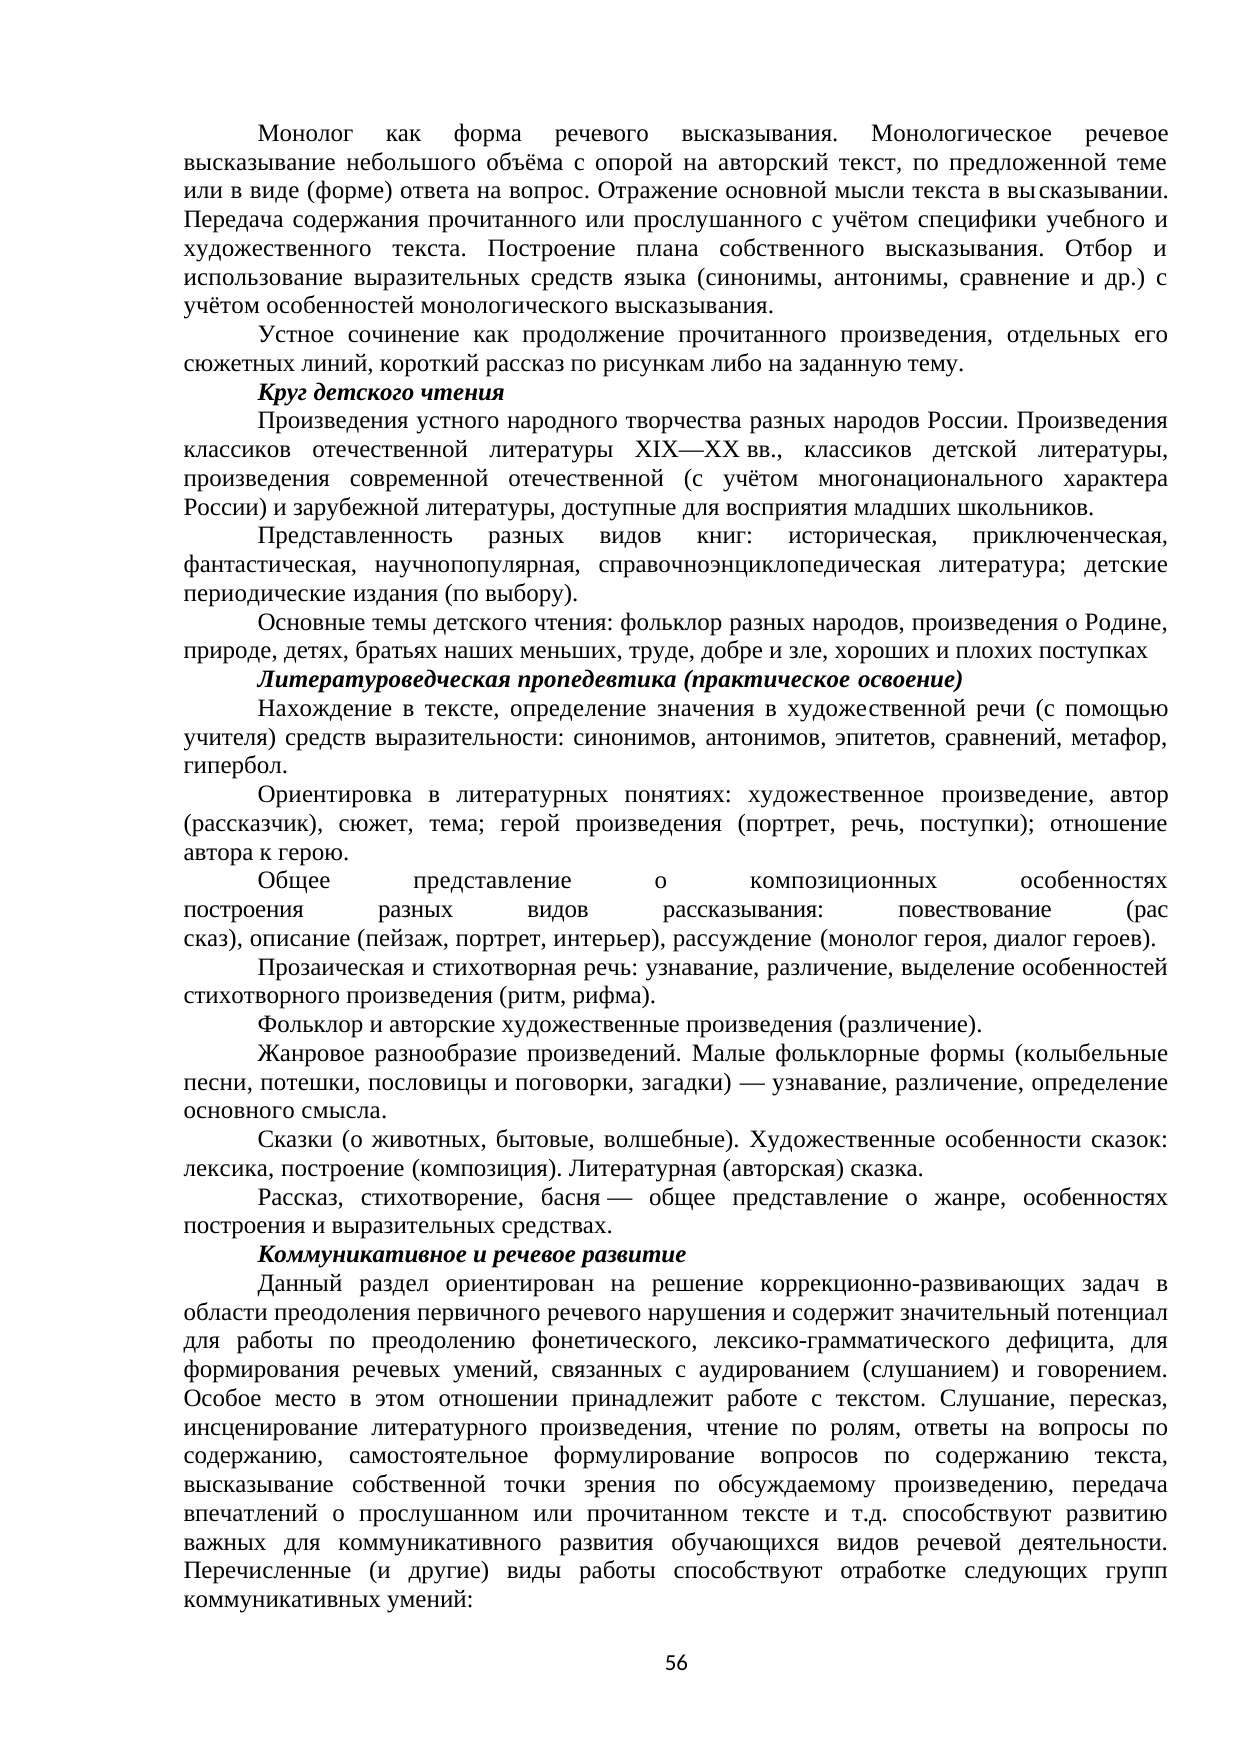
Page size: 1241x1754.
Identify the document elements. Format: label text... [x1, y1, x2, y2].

text Устное сочинение как продолжение прочитанного произведения, отдельных его сюжетных линий, короткий рассказ по рисункам либо на заданную тему. [183, 319, 1169, 377]
text Прозаическая и стихотворная речь: узнавание, различение, выделение особенностей стихотворного произведения (ритм, рифма). [183, 952, 1169, 1009]
text Произведения устного народного творчества разных народов России. Произведения классиков отечественной литературы XIX—ХХ вв., классиков детской литературы, произведения современной отечественной (с учётом многонационального характера России) и зарубежной литературы, доступные для восприятия младших школьников. [183, 406, 1169, 521]
text Данный раздел ориентирован на решение коррекционно-развивающих задач в области преодоления первичного речевого нарушения и содержит значительный потенциал для работы по преодолению фонетического, лексико-грамматического дефицита, для формирования речевых умений, связанных с аудированием (слушанием) и говорением. Особое место в этом отношении принадлежит работе с текстом. Слушание, пересказ, инсценирование литературного произведения, чтение по ролям, ответы на вопросы по содержанию, самостоятельное формулирование вопросов по содержанию текста, высказывание собственной точки зрения по обсуждаемому произведению, передача впечатлений о прослушанном или прочитанном тексте и т.д. способствуют развитию важных для коммуникативного развития обучающихся видов речевой деятельности. Перечисленные (и другие) виды работы способствуют отработке следующих групп коммуникативных умений: [183, 1268, 1169, 1613]
text Фольклор и авторские художественные произведения (различение). [183, 1009, 1169, 1038]
text Рассказ, стихотворение, басня — общее представление о жанре, особенностях построения и выразительных средствах. [183, 1182, 1169, 1239]
text Коммуникативное и речевое развитие [183, 1239, 1169, 1268]
text Монолог как форма речевого высказывания. Монологическое речевое высказывание небольшого объёма с опорой на авторский текст, по предложенной теме или в виде (форме) ответа на вопрос. Отражение основной мысли текста в высказывании. Передача содержания прочитанного или прослушанного с учётом специфики учебного и художественного текста. Построение плана собственного высказывания. Отбор и использование выразительных средств языка (синонимы, антонимы, сравнение и др.) с учётом особенностей монологического высказывания. [183, 118, 1169, 319]
text Жанровое разнообразие произведений. Малые фольклорные формы (колыбельные песни, потешки, пословицы и поговорки, загадки) — узнавание, различение, определение основного смысла. [183, 1038, 1169, 1124]
text Сказки (о животных, бытовые, волшебные). Художественные особенности сказок: лексика, построение (композиция). Литературная (авторская) сказка. [183, 1124, 1169, 1182]
text Литературоведческая пропедевтика (практическое освоение) [183, 664, 1169, 693]
text Представленность разных видов книг: историческая, приключенческая, фантастическая, научно­популярная, справочно­энциклопедическая литература; детские периодические издания (по выбору). [183, 521, 1169, 607]
text Основные темы детского чтения: фольклор разных народов, произведения о Родине, природе, детях, братьях наших меньших, труде, добре и зле, хороших и плохих поступках [183, 607, 1169, 664]
text Круг детского чтения [183, 377, 1169, 406]
text Общее представление о композиционных особенностях построения разных видов рассказывания: повествование (рас­ сказ), описание (пейзаж, портрет, интерьер), рассуждение (монолог героя, диалог героев). [183, 866, 1169, 952]
text Ориентировка в литературных понятиях: художественное произведение, автор (рассказчик), сюжет, тема; герой произведения (портрет, речь, поступки); отношение автора к герою. [183, 779, 1169, 866]
text Нахождение в тексте, определение значения в художественной речи (с помощью учителя) средств выразительности: синонимов, антонимов, эпитетов, сравнений, метафор, гипербол. [183, 693, 1169, 779]
